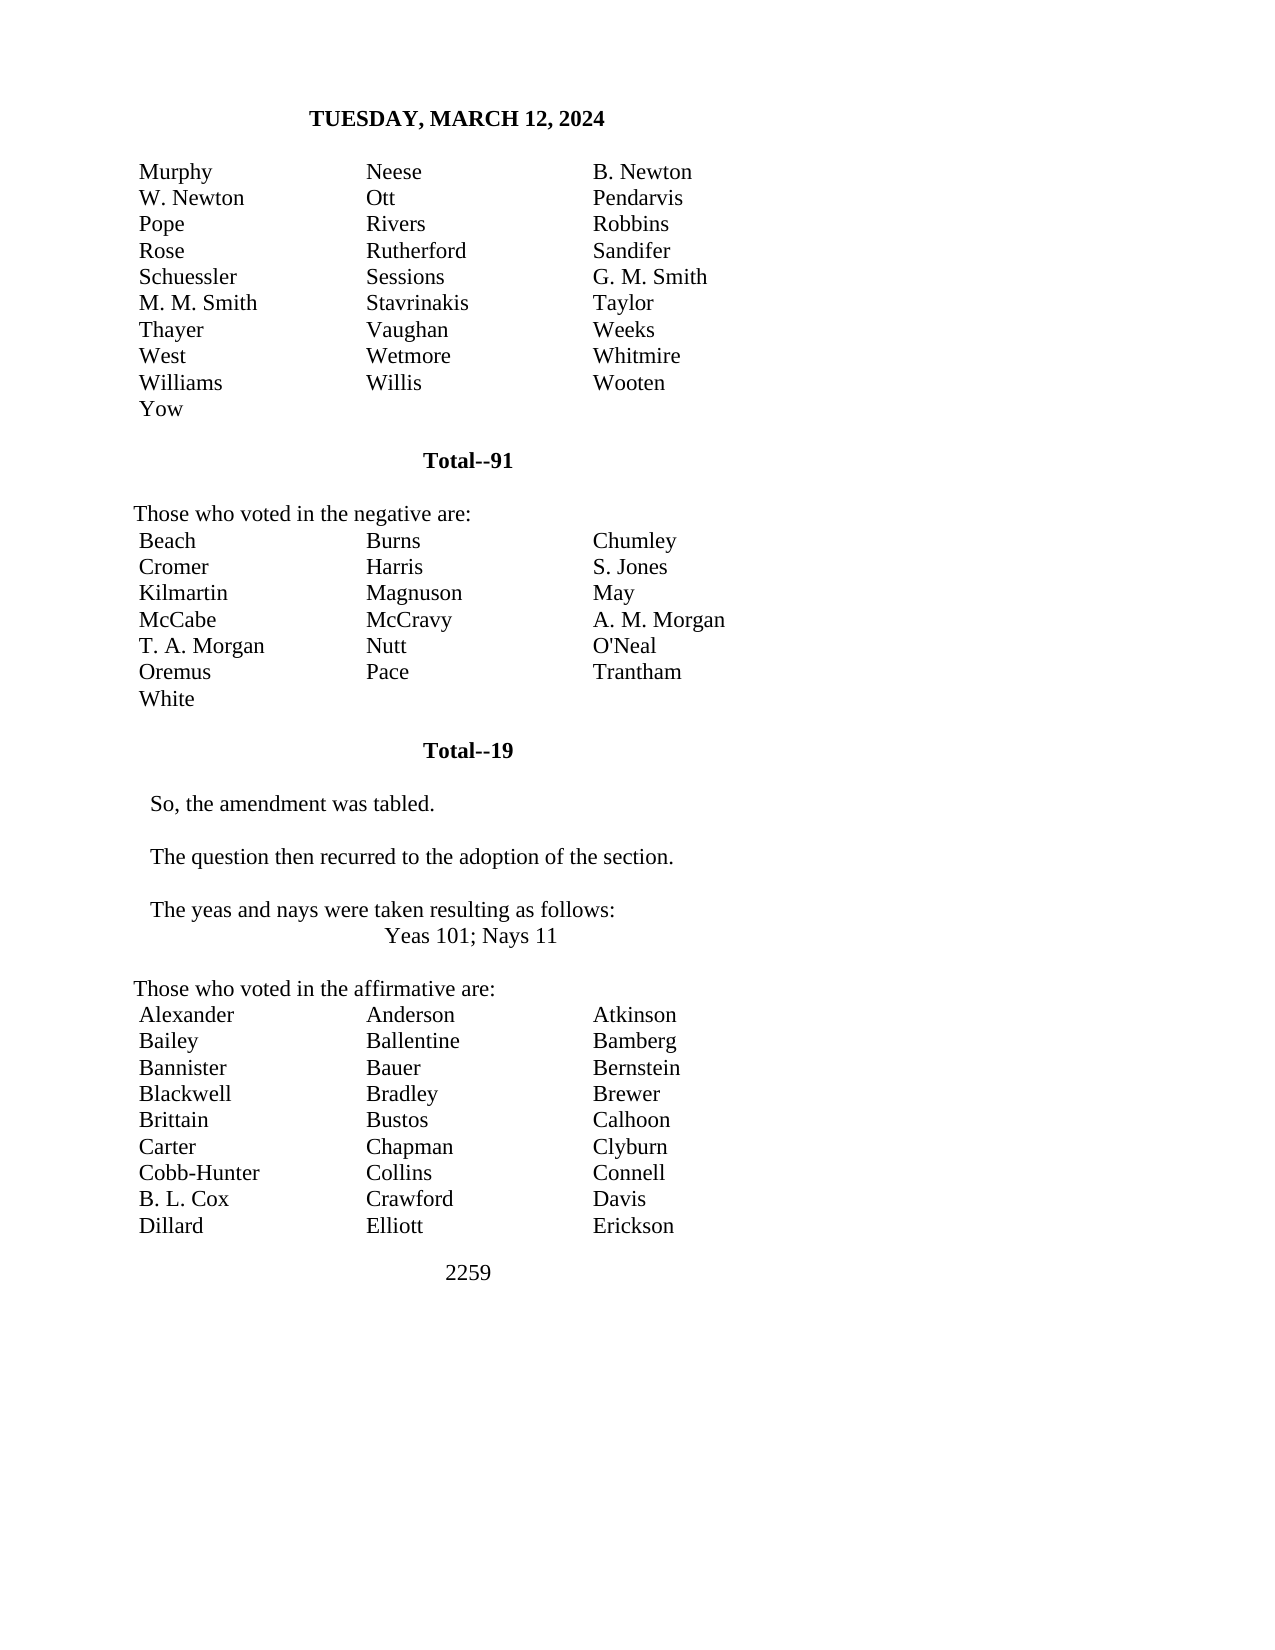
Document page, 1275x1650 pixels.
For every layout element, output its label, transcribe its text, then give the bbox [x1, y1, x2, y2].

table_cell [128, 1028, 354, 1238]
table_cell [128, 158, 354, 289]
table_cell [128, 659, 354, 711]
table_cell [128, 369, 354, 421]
text Total--19 [127, 737, 786, 764]
text Those who voted in the affirmative are: [127, 975, 786, 1001]
text Yeas 101; Nays 11 [127, 922, 786, 948]
text The question then recurred to the adoption of the section. [127, 843, 786, 869]
text The yeas and nays were taken resulting as follows: [127, 896, 786, 922]
text Total--91 [127, 448, 786, 474]
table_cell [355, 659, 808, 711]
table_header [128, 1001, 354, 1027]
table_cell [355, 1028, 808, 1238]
text So, the amendment was tabled. [127, 790, 786, 817]
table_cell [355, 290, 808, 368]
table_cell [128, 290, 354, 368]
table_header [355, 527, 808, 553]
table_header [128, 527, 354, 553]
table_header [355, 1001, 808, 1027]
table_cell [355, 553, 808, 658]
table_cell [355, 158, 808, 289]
text Those who voted in the negative are: [127, 500, 786, 527]
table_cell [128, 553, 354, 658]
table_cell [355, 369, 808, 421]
